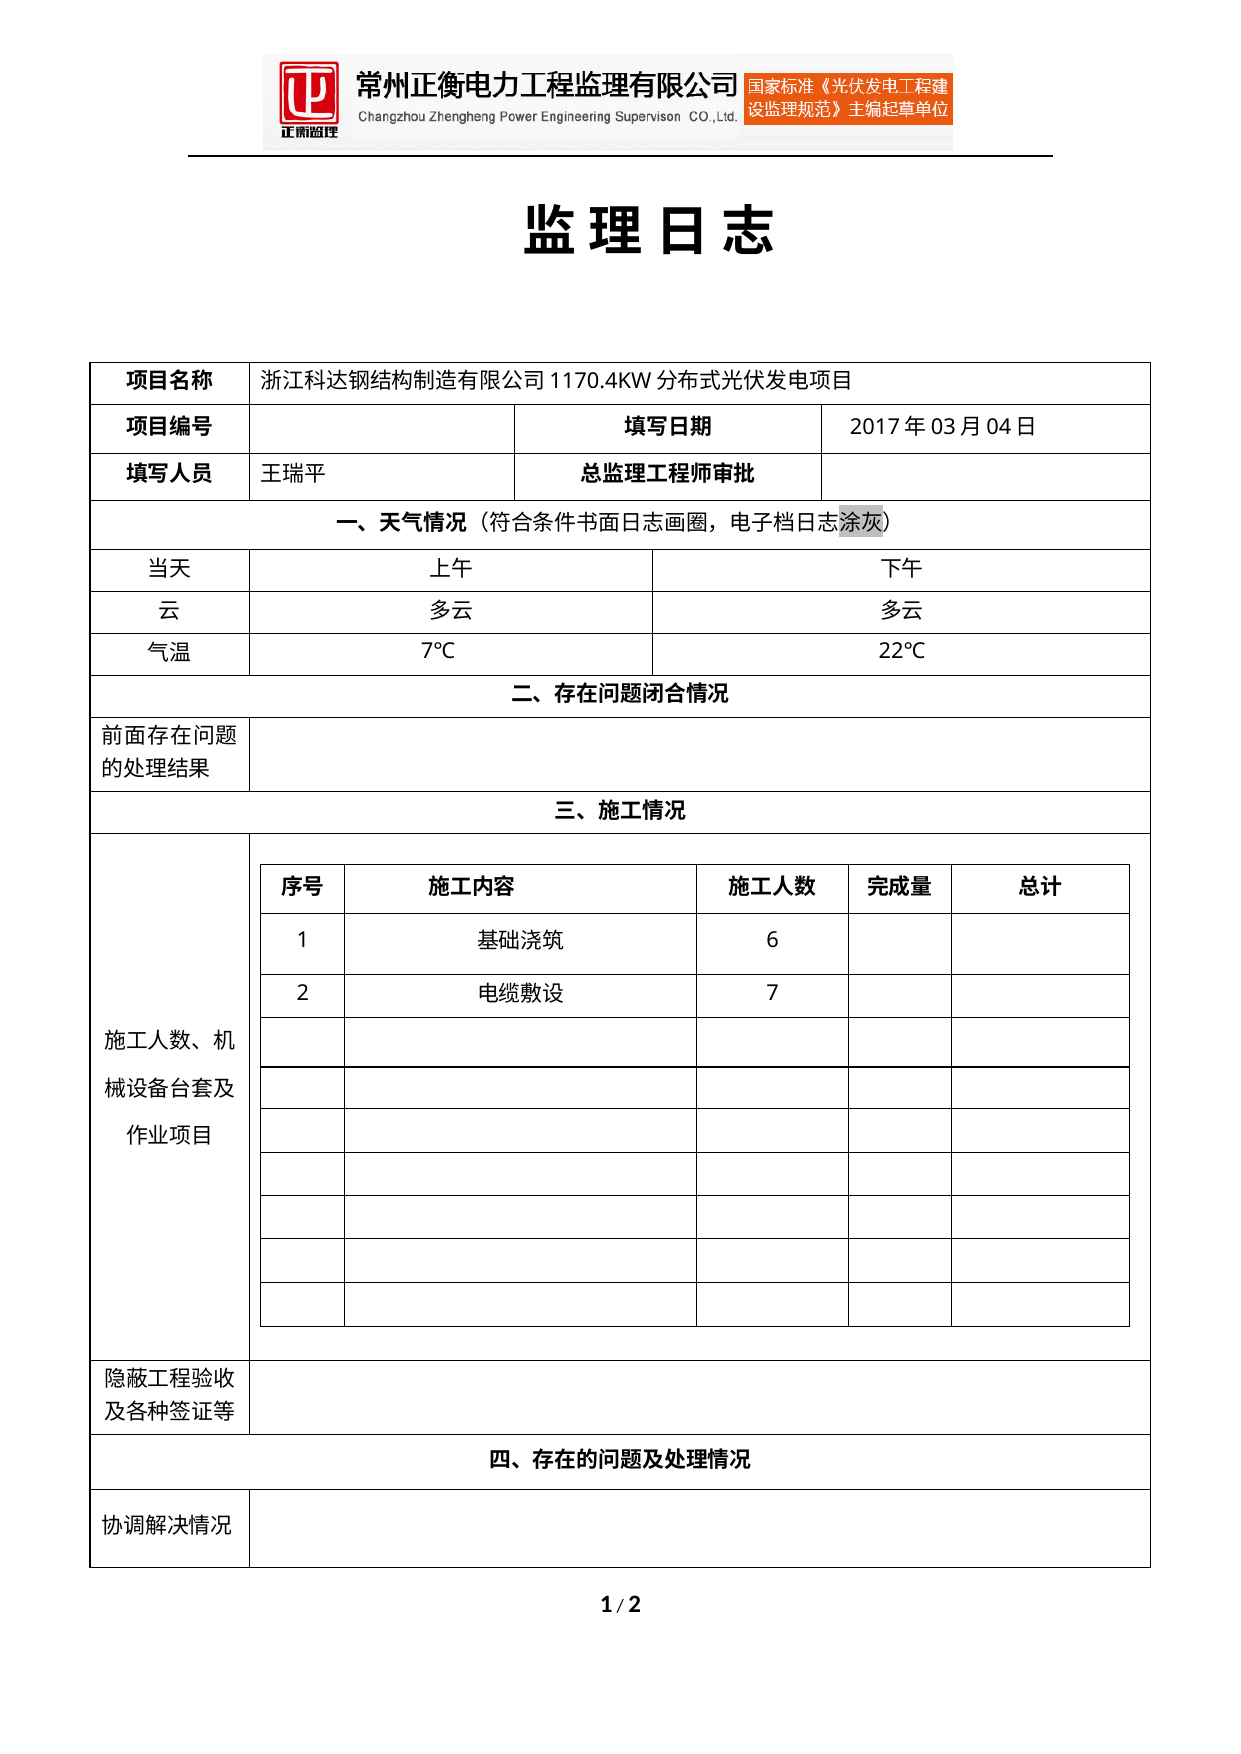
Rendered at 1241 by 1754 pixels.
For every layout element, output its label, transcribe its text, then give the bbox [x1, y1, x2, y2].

table_cell 上午 [250, 550, 652, 591]
table_cell 项目编号 [91, 405, 249, 452]
table_cell [250, 1490, 1150, 1567]
table_cell 王瑞平 [250, 454, 514, 499]
table_cell 多云 [250, 592, 652, 633]
table_cell [250, 718, 1150, 791]
table_cell 气温 [91, 634, 249, 675]
table_cell 7℃ [250, 634, 652, 675]
table_cell [250, 1361, 1150, 1434]
text 监 理 日 志 [187, 178, 1053, 275]
table_cell 云 [91, 592, 249, 633]
table_cell 22℃ [653, 634, 1150, 675]
table_cell 隐蔽工程验收及各种签证等 [91, 1361, 249, 1434]
table_cell 多云 [653, 592, 1150, 633]
table_cell [250, 405, 514, 452]
table_cell 四、存在的问题及处理情况 [91, 1435, 1150, 1488]
table_cell 前面存在问题的处理结果 [91, 718, 249, 791]
table_header 浙江科达钢结构制造有限公司1170.4KW分布式光伏发电项目 [250, 363, 1150, 404]
table_header 项目名称 [91, 363, 249, 404]
table_cell [822, 454, 1150, 499]
table_cell 填写日期 [515, 405, 821, 452]
table_cell 二、存在问题闭合情况 [91, 676, 1150, 717]
table_cell 总监理工程师审批 [515, 454, 821, 499]
table_cell 施工人数、机械设备台套及作业项目 [91, 834, 249, 1360]
table_cell 下午 [653, 550, 1150, 591]
picture [262, 54, 954, 150]
table_cell 当天 [91, 550, 249, 591]
table_cell 2017年03月04日 [822, 405, 1150, 452]
table_cell 一、天气情况（符合条件书面日志画圈，电子档日志涂灰） [91, 501, 1150, 549]
table_cell 协调解决情况 [91, 1490, 249, 1567]
table_cell 三、施工情况 [91, 792, 1150, 833]
table_cell 填写人员 [91, 454, 249, 499]
table_cell [250, 834, 1150, 1360]
